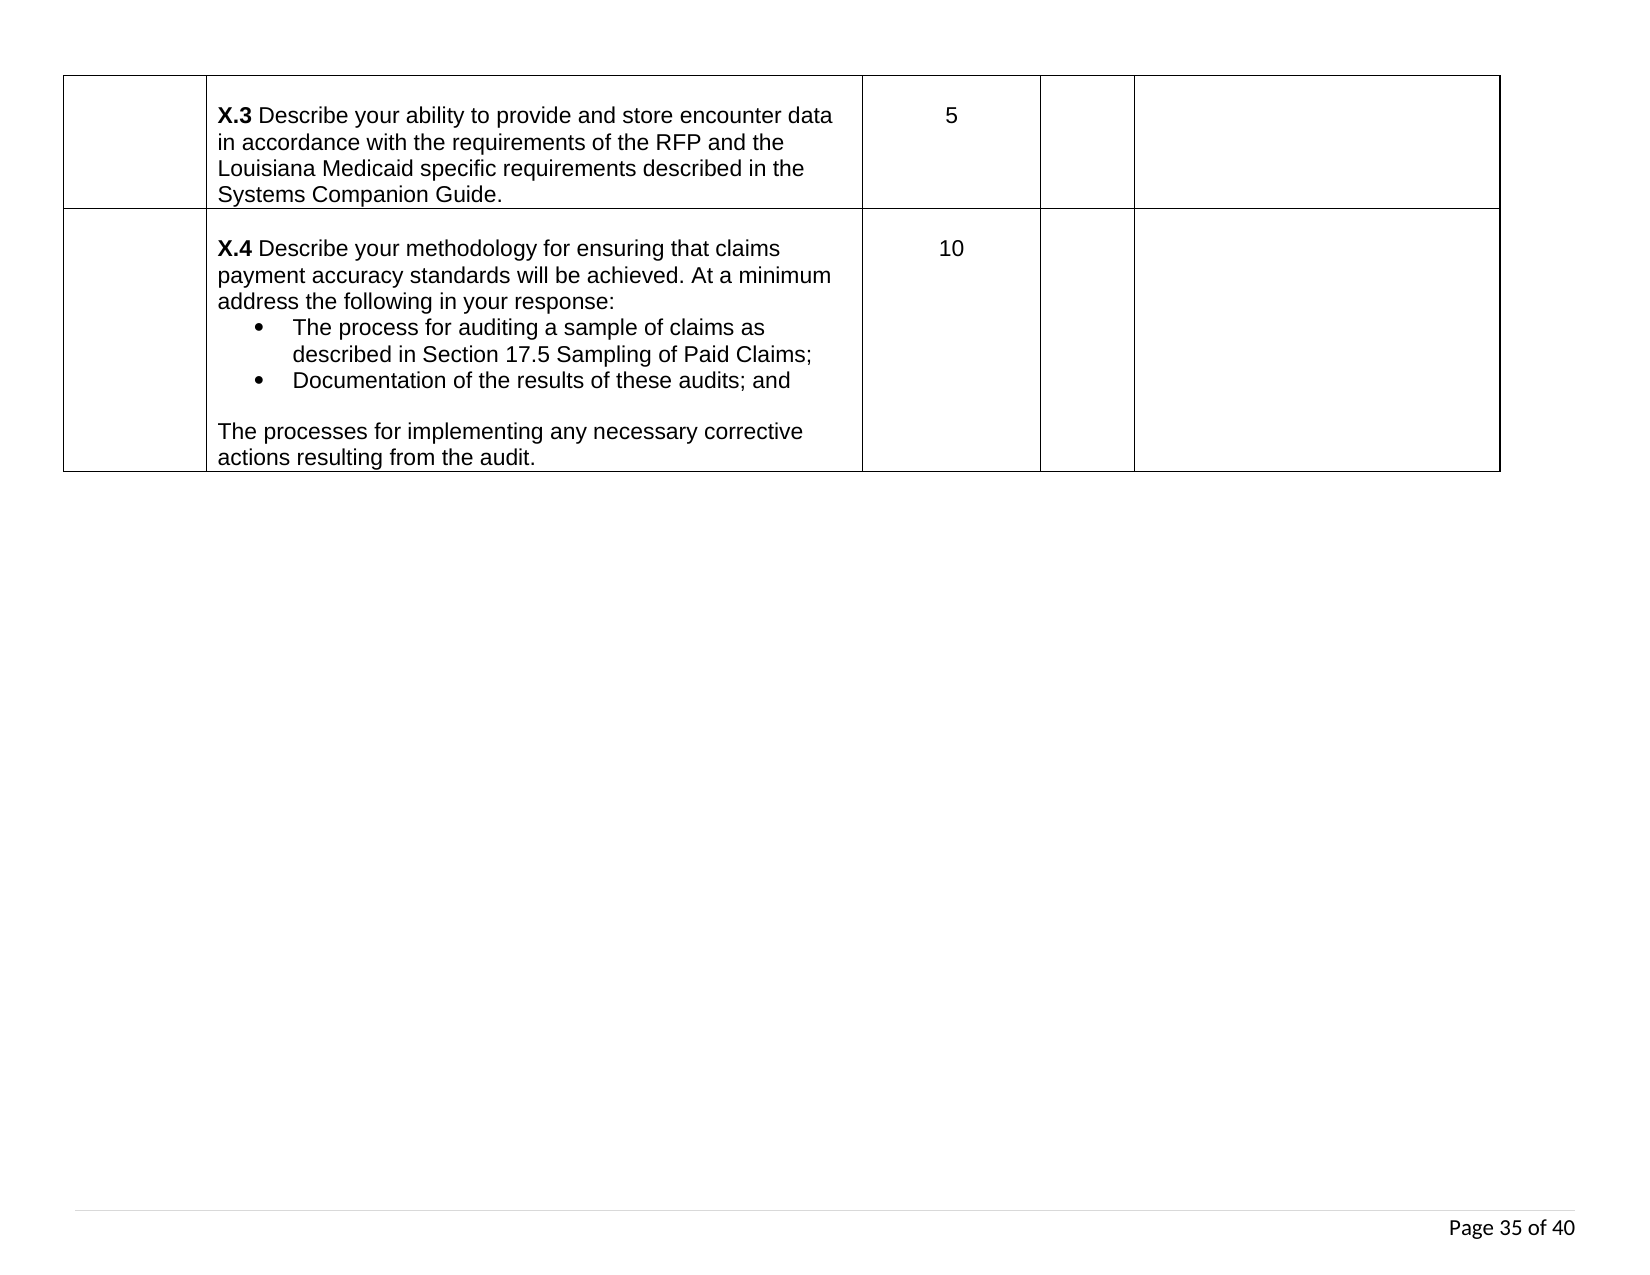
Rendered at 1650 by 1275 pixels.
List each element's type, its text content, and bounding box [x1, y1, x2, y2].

table_header [1135, 76, 1499, 208]
table_header [64, 76, 206, 208]
table_cell X.4 Describe your methodology for ensuring that claims payment accuracy standards will be achieved. At a minimum address the following in your response: The process for auditing a sample of claims as described in Section 17.5 Sampling of Paid Claims; Documentation of the results of these audits; and The processes for implementing any necessary corrective actions resulting from the audit. [207, 209, 862, 471]
table_cell [64, 209, 206, 471]
table_cell 10 [863, 209, 1040, 471]
table_cell [1135, 209, 1499, 471]
table_header X.3 Describe your ability to provide and store encounter data in accordance with the requirements of the RFP and the Louisiana Medicaid specific requirements described in the Systems Companion Guide. [207, 76, 862, 208]
table_cell [1041, 209, 1134, 471]
table_header 5 [863, 76, 1040, 208]
table_header [1041, 76, 1134, 208]
